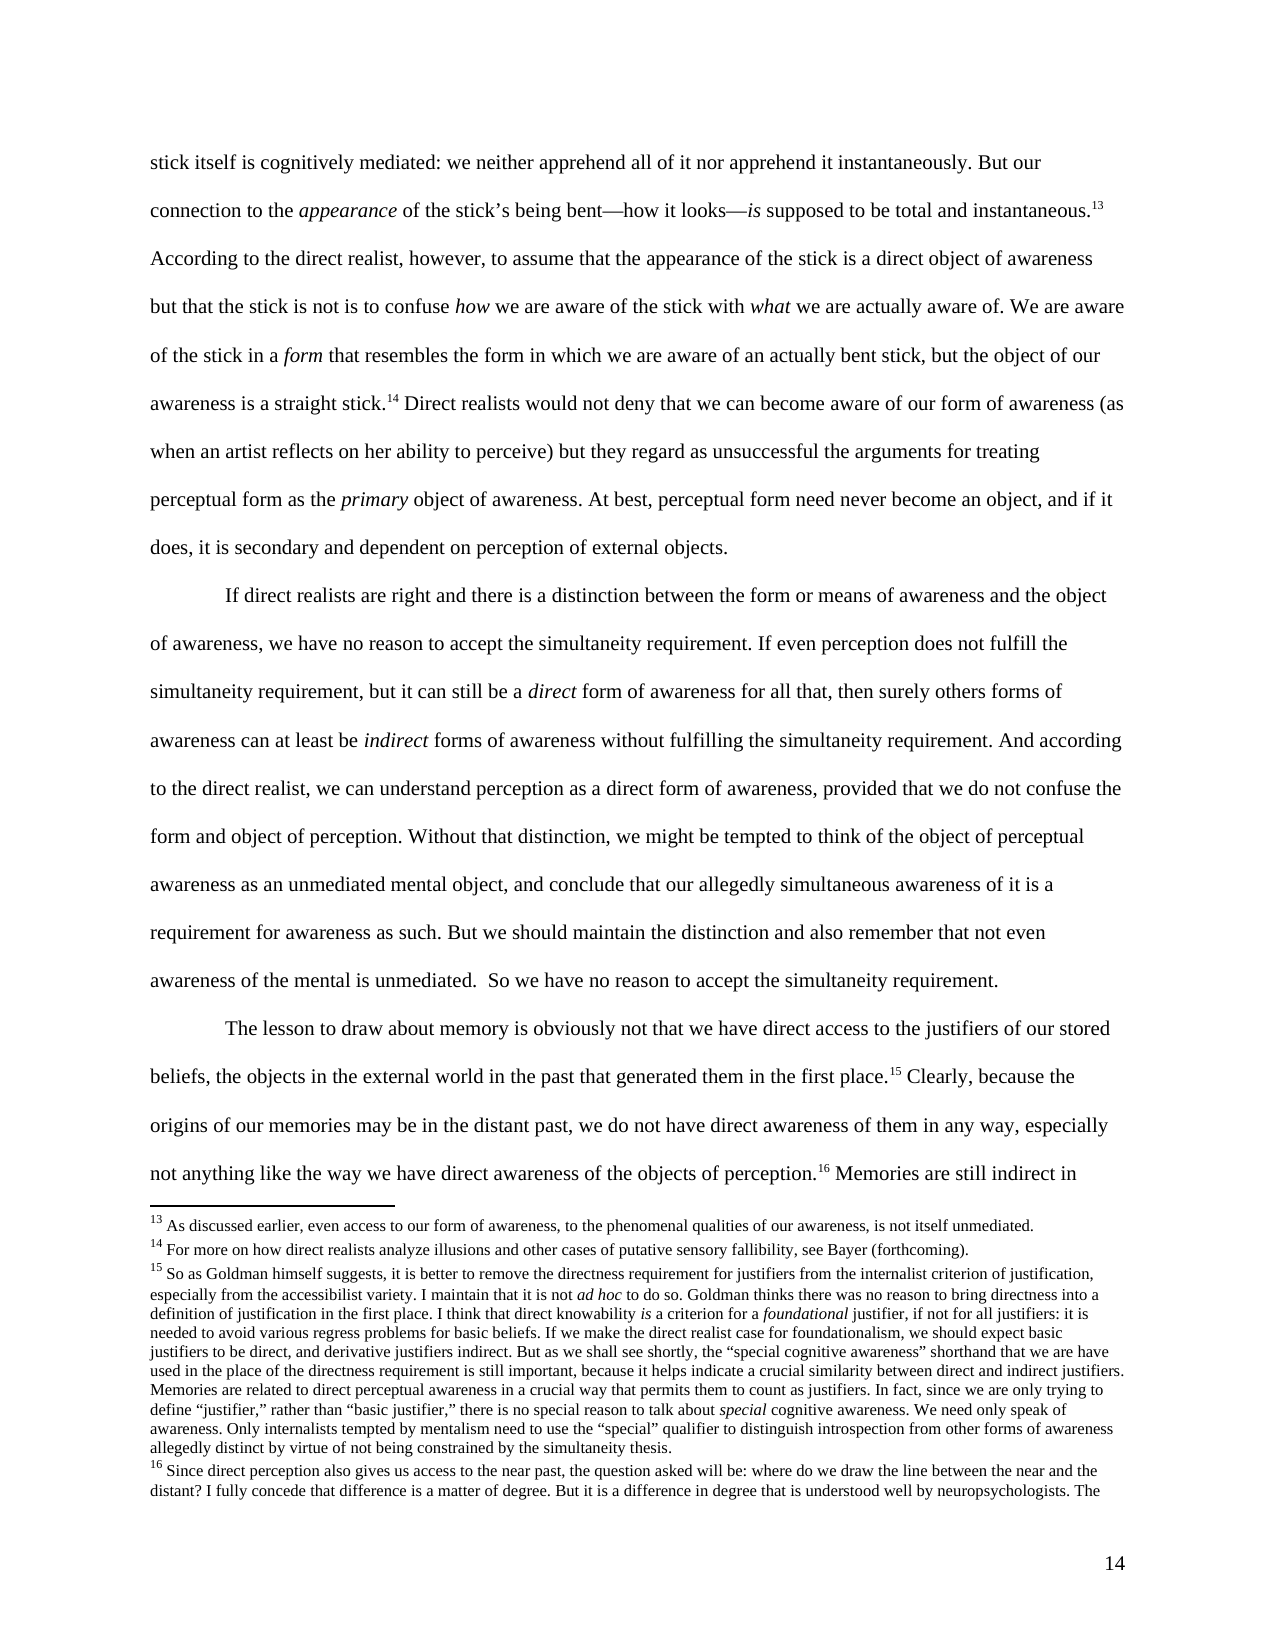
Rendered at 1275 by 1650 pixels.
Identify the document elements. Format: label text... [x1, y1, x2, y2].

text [150, 150, 1125, 559]
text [150, 1016, 1125, 1185]
text If direct realists are right and there is a distinction between the form or means of awareness and the object of awareness, we have no reason to accept the simultaneity requirement. If even perception does not fulfill the simultaneity requirement, but it can still be a direct form of awareness for all that, then surely others forms of awareness can at least be indirect forms of awareness without fulfilling the simultaneity requirement. And according to the direct realist, we can understand perception as a direct form of awareness, provided that we do not confuse the form and object of perception. Without that distinction, we might be tempted to think of the object of perceptual awareness as an unmediated mental object, and conclude that our allegedly simultaneous awareness of it is a requirement for awareness as such. But we should maintain the distinction and also remember that not even awareness of the mental is unmediated. So we have no reason to accept the simultaneity requirement. [150, 583, 1125, 992]
